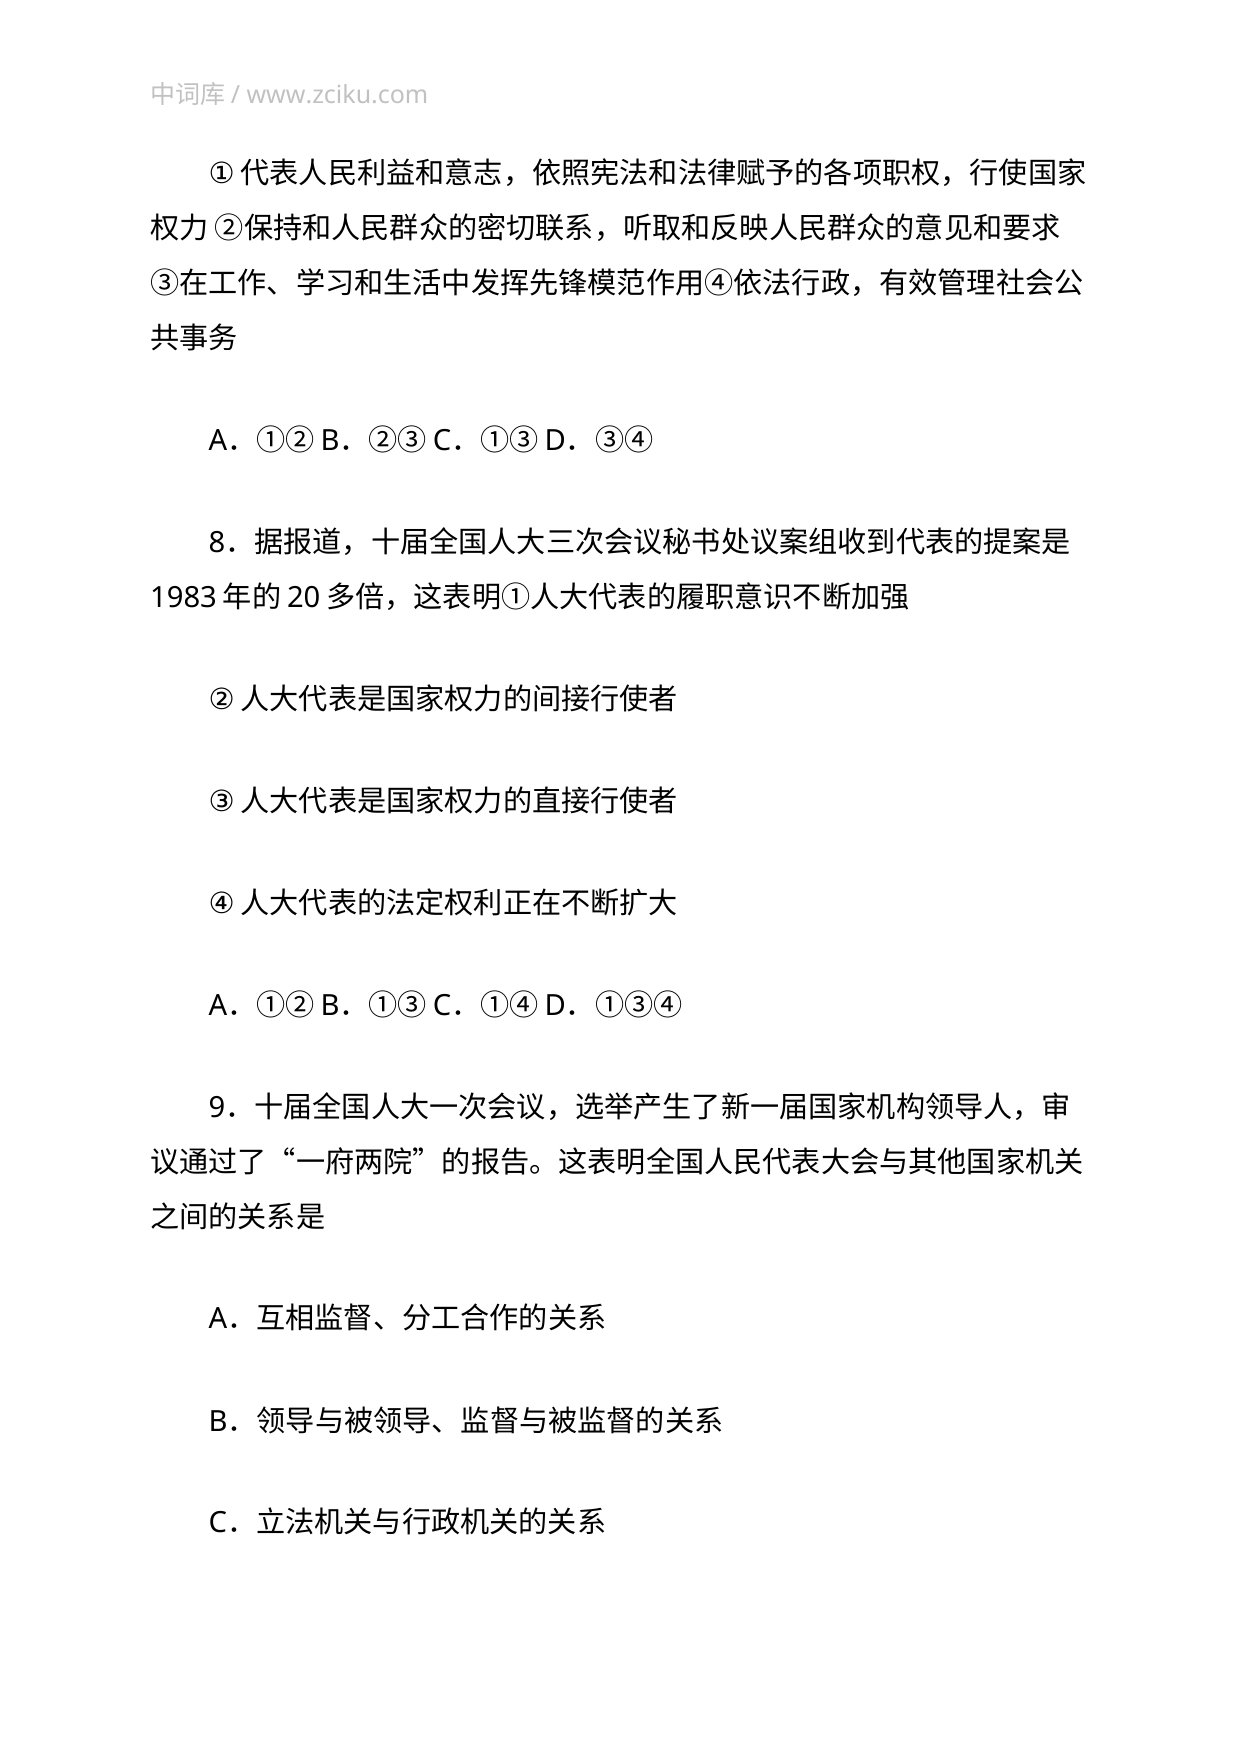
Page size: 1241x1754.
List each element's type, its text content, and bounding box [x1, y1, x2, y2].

text ①代表人民利益和意志，依照宪法和法律赋予的各项职权，行使国家权力 ②保持和人民群众的密切联系，听取和反映人民群众的意见和要求 ③在工作、学习和生活中发挥先锋模范作用④依法行政，有效管理社会公共事务 [150, 150, 1090, 357]
text ④人大代表的法定权利正在不断扩大 [150, 879, 1090, 922]
text 8．据报道，十届全国人大三次会议秘书处议案组收到代表的提案是1983年的20多倍，这表明①人大代表的履职意识不断加强 [150, 518, 1090, 616]
text B．领导与被领导、监督与被监督的关系 [150, 1397, 1090, 1439]
text A．①②B．②③C．①③D．③④ [150, 417, 1090, 459]
text 9．十届全国人大一次会议，选举产生了新一届国家机构领导人，审议通过了“一府两院”的报告。这表明全国人民代表大会与其他国家机关之间的关系是 [150, 1083, 1090, 1236]
text ②人大代表是国家权力的间接行使者 [150, 676, 1090, 718]
text A．互相监督、分工合作的关系 [150, 1295, 1090, 1337]
text A．①②B．①③C．①④D．①③④ [150, 981, 1090, 1024]
text C．立法机关与行政机关的关系 [150, 1499, 1090, 1541]
text ③人大代表是国家权力的直接行使者 [150, 777, 1090, 820]
